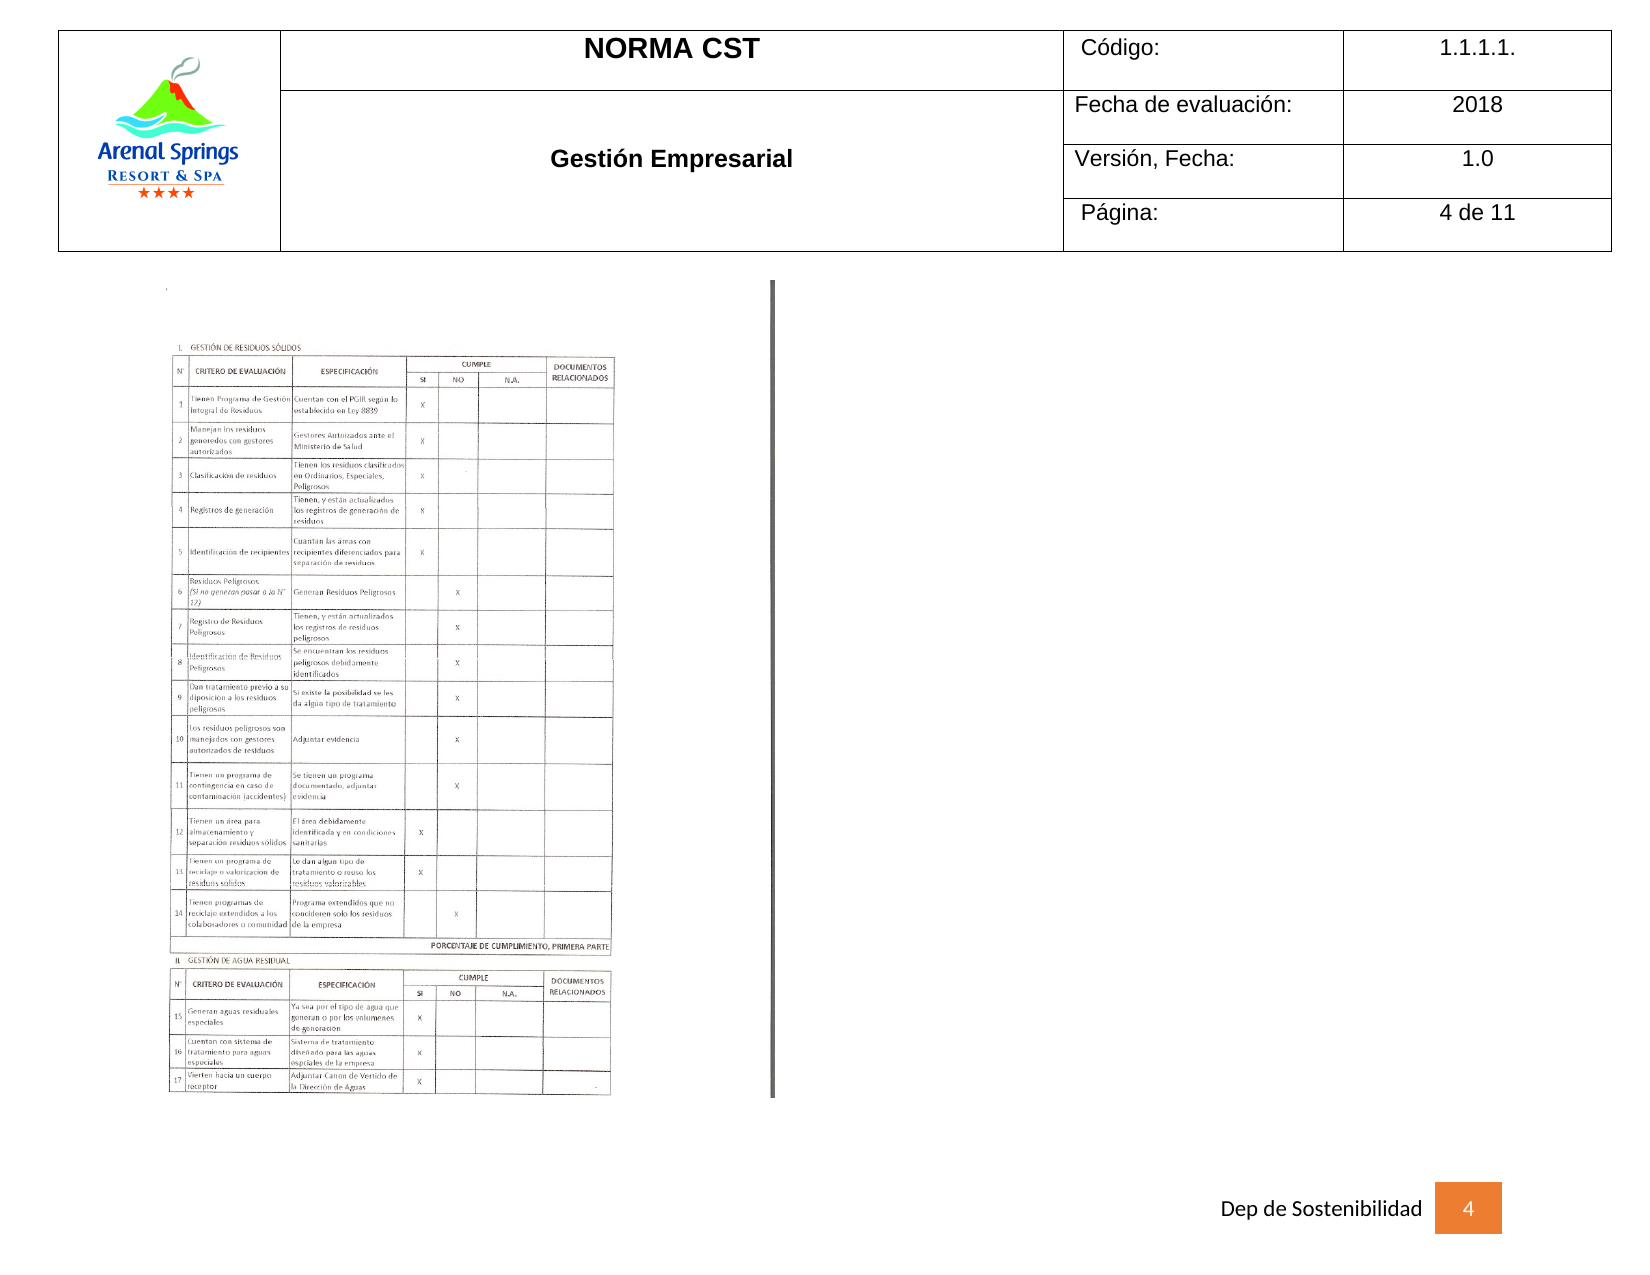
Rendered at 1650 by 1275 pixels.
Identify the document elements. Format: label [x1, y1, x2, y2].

picture [70, 53, 264, 203]
picture [147, 280, 775, 1098]
